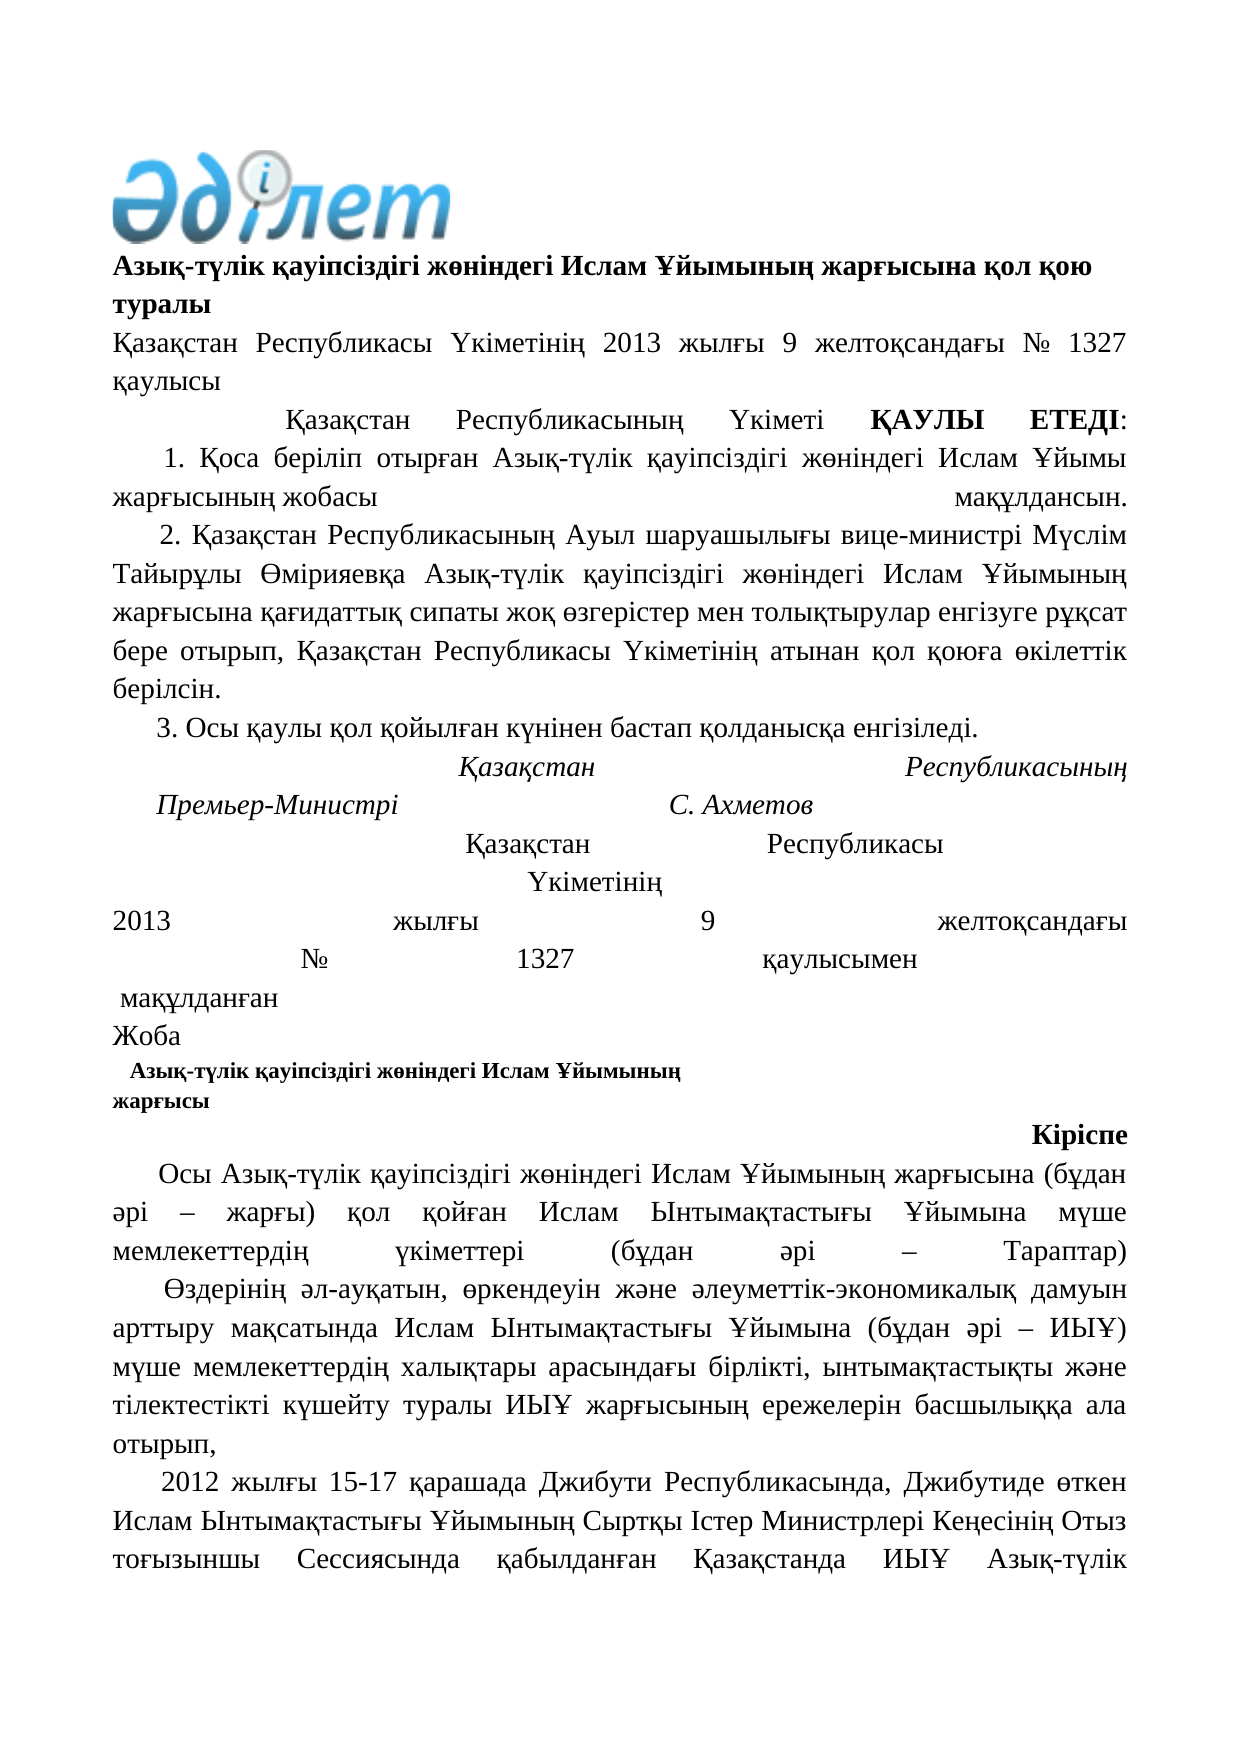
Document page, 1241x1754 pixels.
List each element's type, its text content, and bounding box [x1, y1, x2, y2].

picture [112, 150, 451, 244]
text Қазақстан Республикасының Премьер-Министрі С. Ахметов [112, 749, 1128, 821]
text Азық-түлік қауіпсіздігі жөніндегі Ислам Ұйымының жарғысына қол қою туралы [112, 248, 1128, 320]
text Қазақстан Республикасының Үкіметі ҚАУЛЫ ЕТЕДІ: 1. Қоса беріліп отырған Азық-түлік қауіпсіздігі жөніндегі Ислам Ұйымы жарғысының жобасы мақұлдансын. 2. Қазақстан Республикасының Ауыл шаруашылығы вице-министрі Мүслім Тайырұлы Өмірияевқа Азық-түлік қауіпсіздігі жөніндегі Ислам Ұйымының жарғысына қағидаттық сипаты жоқ өзгерістер мен толықтырулар енгізуге рұқсат бере отырып, Қазақстан Республикасы Үкіметінің атынан қол қоюға өкілеттік берілсін. 3. Осы қаулы қол қойылған күнінен бастап қолданысқа енгізіледі. [112, 402, 1128, 744]
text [112, 1117, 1128, 1575]
text Жоба [112, 1018, 1128, 1052]
text Азық-түлік қауіпсіздігі жөніндегі Ислам Ұйымының жарғысы [112, 1057, 1128, 1113]
text Қазақстан Республикасы Үкіметінің 2013 жылғы 9 желтоқсандағы № 1327 қаулысымен мақұлданған [112, 826, 1128, 1013]
text Қазақстан Республикасы Үкіметінің 2013 жылғы 9 желтоқсандағы № 1327 қаулысы [112, 325, 1128, 397]
